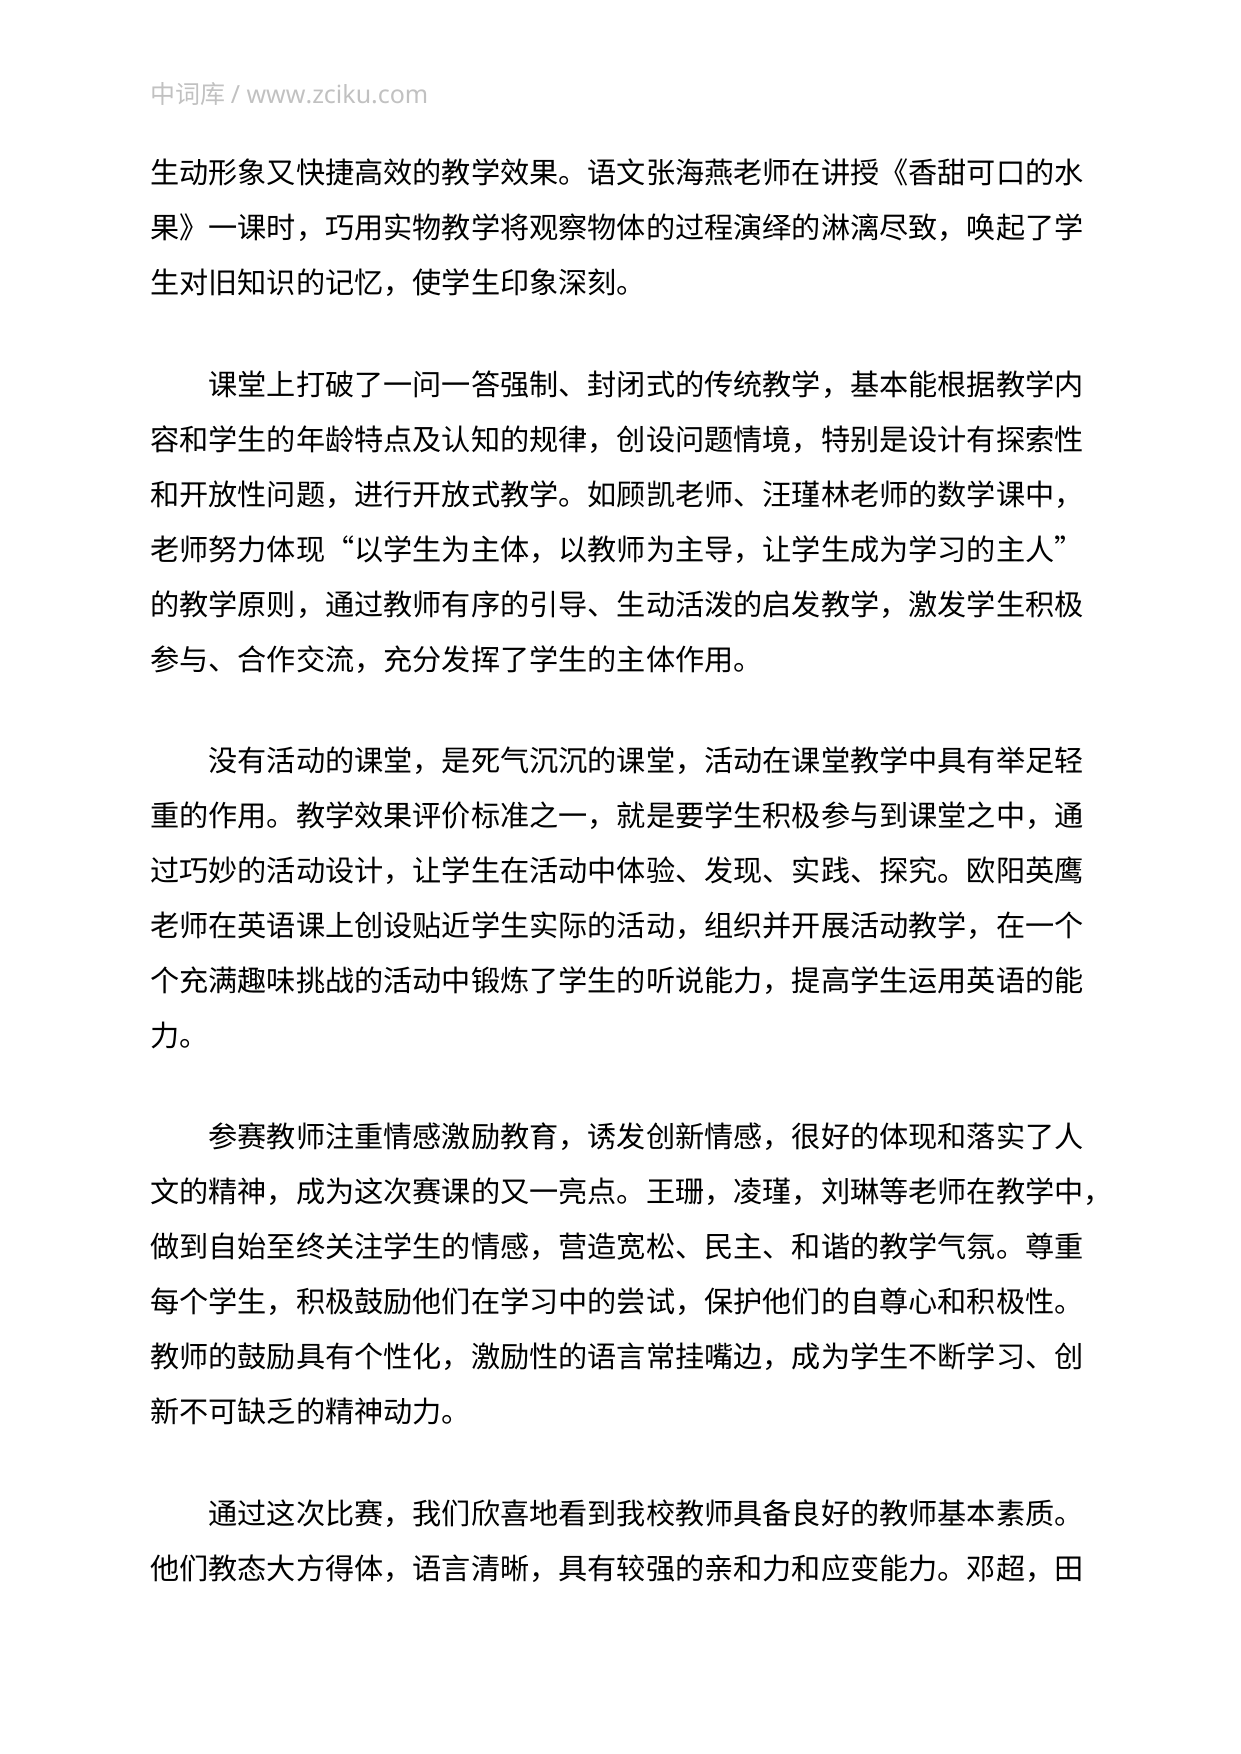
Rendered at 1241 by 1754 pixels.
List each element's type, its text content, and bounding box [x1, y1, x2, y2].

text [150, 1490, 1090, 1587]
text 参赛教师注重情感激励教育，诱发创新情感，很好的体现和落实了人文的精神，成为这次赛课的又一亮点。王珊，凌瑾，刘琳等老师在教学中，做到自始至终关注学生的情感，营造宽松、民主、和谐的教学气氛。尊重每个学生，积极鼓励他们在学习中的尝试，保护他们的自尊心和积极性。教师的鼓励具有个性化，激励性的语言常挂嘴边，成为学生不断学习、创新不可缺乏的精神动力。 [150, 1114, 1090, 1431]
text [150, 150, 1090, 302]
text 没有活动的课堂，是死气沉沉的课堂，活动在课堂教学中具有举足轻重的作用。教学效果评价标准之一，就是要学生积极参与到课堂之中，通过巧妙的活动设计，让学生在活动中体验、发现、实践、探究。欧阳英鹰老师在英语课上创设贴近学生实际的活动，组织并开展活动教学，在一个个充满趣味挑战的活动中锻炼了学生的听说能力，提高学生运用英语的能力。 [150, 738, 1090, 1054]
text 课堂上打破了一问一答强制、封闭式的传统教学，基本能根据教学内容和学生的年龄特点及认知的规律，创设问题情境，特别是设计有探索性和开放性问题，进行开放式教学。如顾凯老师、汪瑾林老师的数学课中，老师努力体现“以学生为主体，以教师为主导，让学生成为学习的主人”的教学原则，通过教师有序的引导、生动活泼的启发教学，激发学生积极参与、合作交流，充分发挥了学生的主体作用。 [150, 362, 1090, 678]
